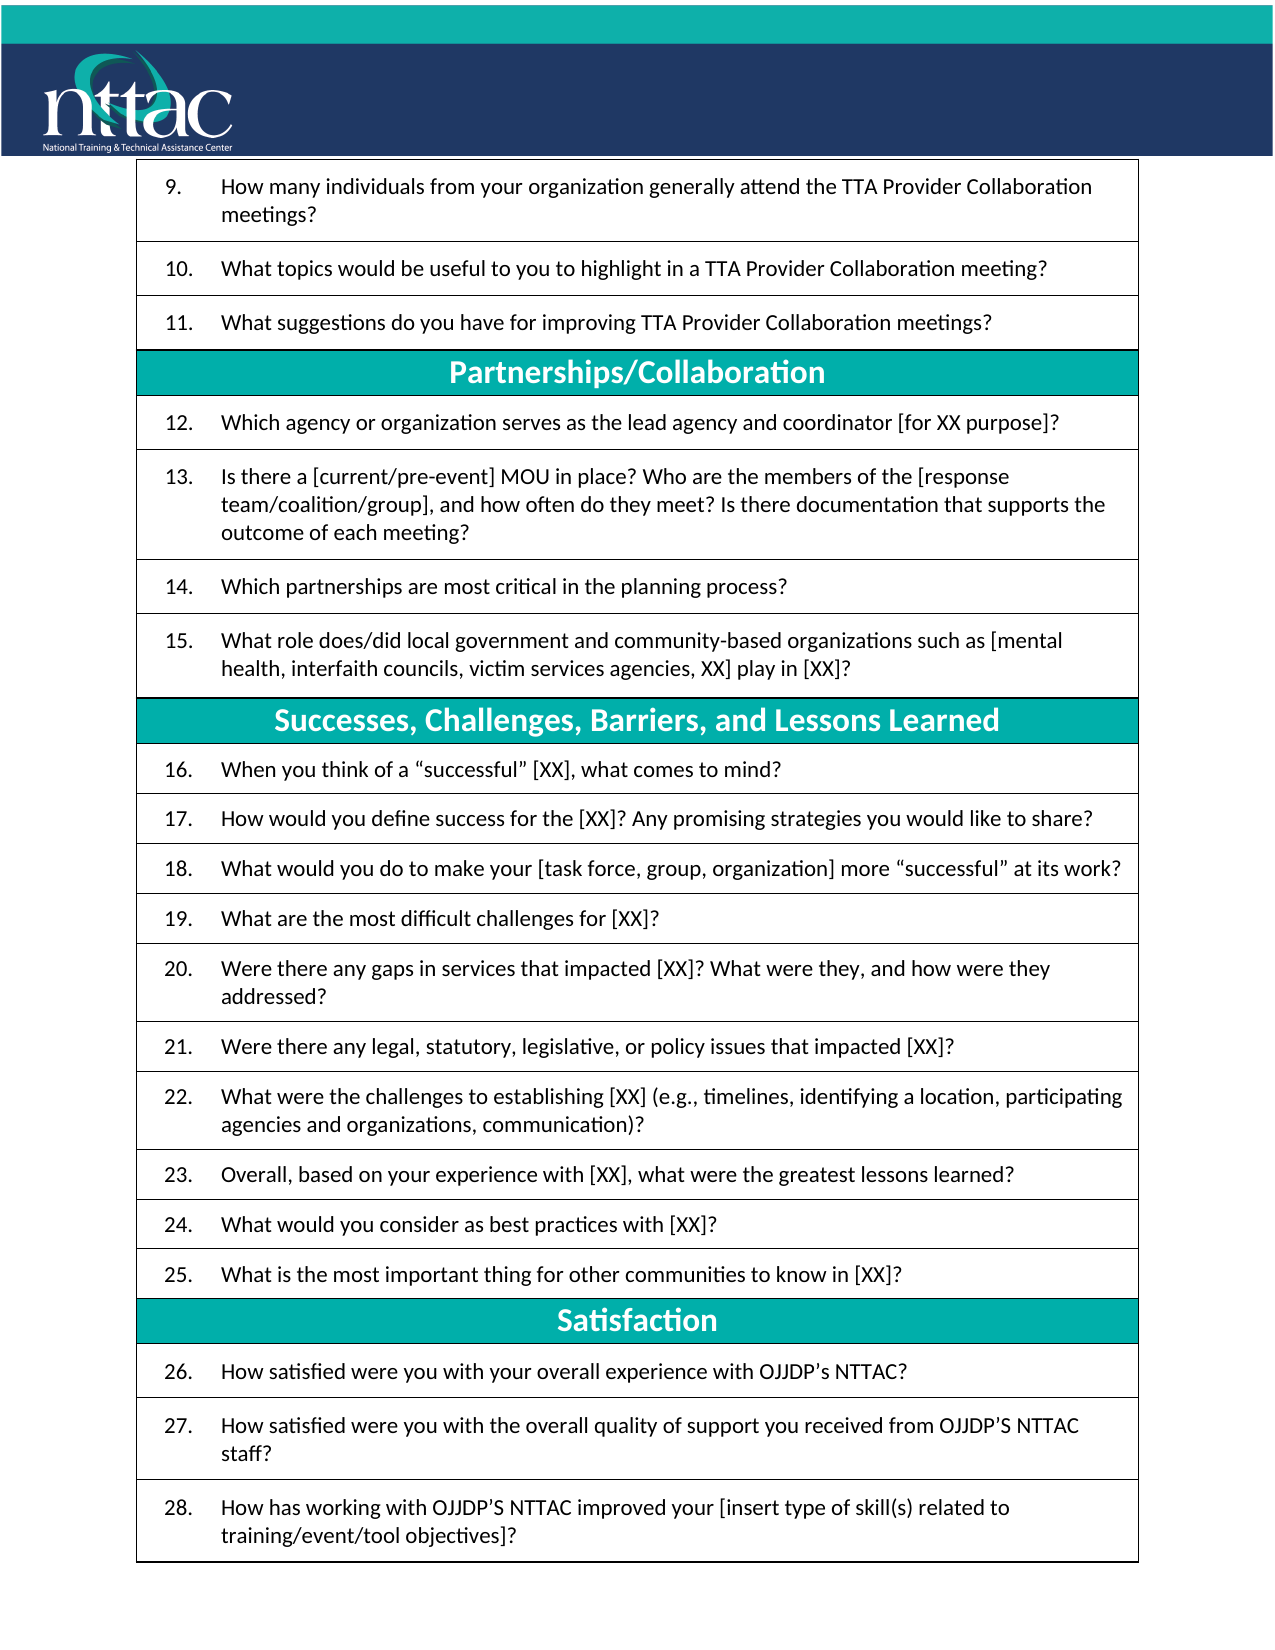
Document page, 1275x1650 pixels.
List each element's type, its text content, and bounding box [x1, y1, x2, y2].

table_cell How has working with OJJDP’S NTTAC improved your [insert type of skill(s) related to training/event/tool objectives]? [137, 1480, 1138, 1561]
table_cell Satisfaction [137, 1299, 1138, 1343]
table_cell What role does/did local government and community-based organizations such as [mental health, interfaith councils, victim services agencies, XX] play in [XX]? [137, 614, 1138, 697]
table_cell Overall, based on your experience with [XX], what were the greatest lessons learned? [137, 1150, 1138, 1198]
table_cell What are the most difficult challenges for [XX]? [137, 894, 1138, 943]
table_cell Which partnerships are most critical in the planning process? [137, 560, 1138, 613]
table_cell How many individuals from your organization generally attend the TTA Provider Collaboration meetings? [137, 160, 1138, 241]
table_cell Were there any legal, statutory, legislative, or policy issues that impacted [XX]? [137, 1022, 1138, 1071]
table_cell Which agency or organization serves as the lead agency and coordinator [for XX purpose]? [137, 396, 1138, 449]
table_cell When you think of a “successful” [XX], what comes to mind? [137, 744, 1138, 793]
picture [0, 5, 1271, 155]
table_header Partnerships/Collaboration [137, 351, 1138, 395]
table_cell What would you consider as best practices with [XX]? [137, 1200, 1138, 1248]
table_cell What would you do to make your [task force, group, organization] more “successful” at its work? [137, 844, 1138, 893]
table_cell Is there a [current/pre-event] MOU in place? Who are the members of the [response team/coalition/group], and how often do they meet? Is there documentation that supports the outcome of each meeting? [137, 450, 1138, 559]
table_cell What suggestions do you have for improving TTA Provider Collaboration meetings? [137, 296, 1138, 349]
table_cell How satisfied were you with the overall quality of support you received from OJJDP’S NTTAC staff? [137, 1398, 1138, 1479]
table_cell How would you define success for the [XX]? Any promising strategies you would like to share? [137, 794, 1138, 843]
table_cell How satisfied were you with your overall experience with OJJDP’s NTTAC? [137, 1344, 1138, 1397]
table_cell What is the most important thing for other communities to know in [XX]? [137, 1249, 1138, 1298]
table_cell What topics would be useful to you to highlight in a TTA Provider Collaboration meeting? [137, 242, 1138, 294]
table_header Successes, Challenges, Barriers, and Lessons Learned [137, 699, 1138, 743]
table_cell Were there any gaps in services that impacted [XX]? What were they, and how were they addressed? [137, 944, 1138, 1021]
table_cell What were the challenges to establishing [XX] (e.g., timelines, identifying a location, participating agencies and organizations, communication)? [137, 1072, 1138, 1148]
